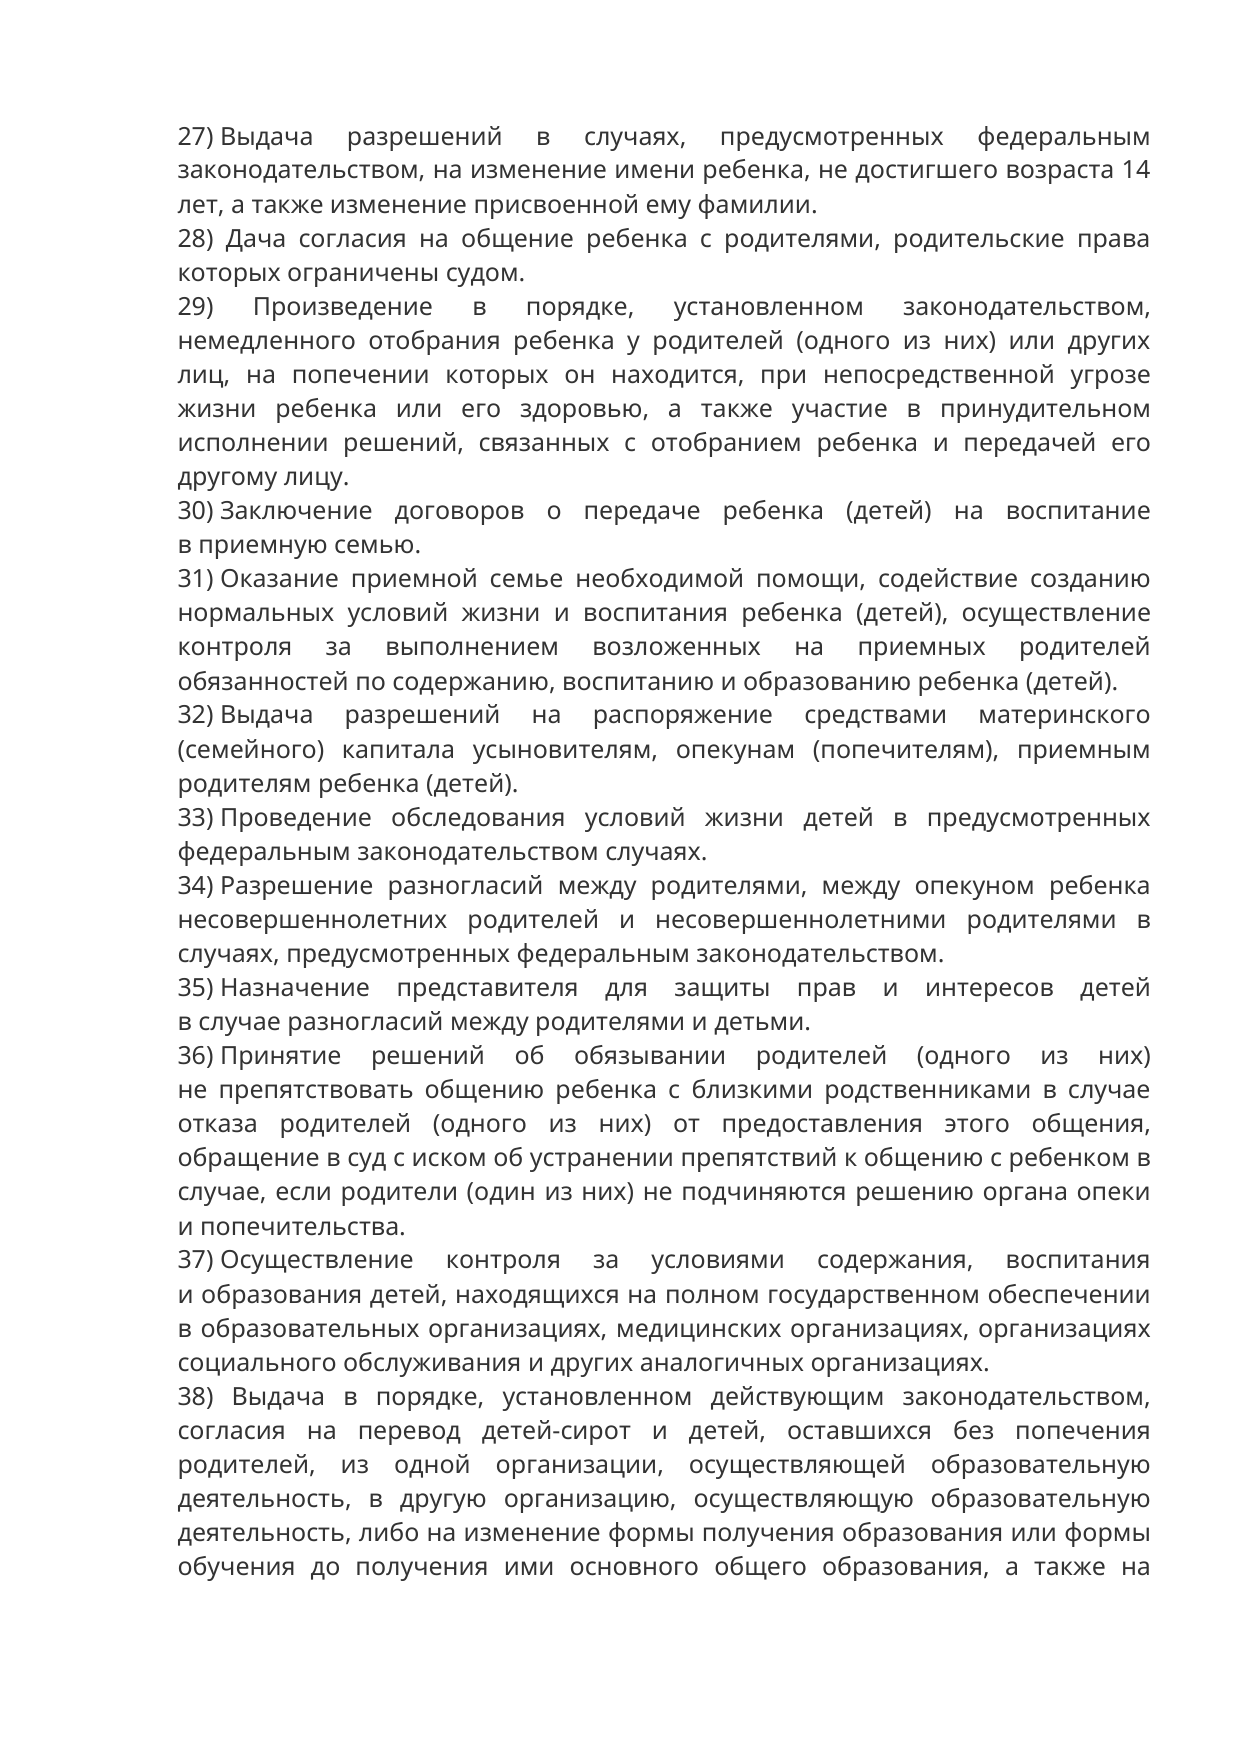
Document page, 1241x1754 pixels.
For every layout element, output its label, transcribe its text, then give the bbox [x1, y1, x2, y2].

text 36) Принятие решений об обязывании родителей (одного из них) не препятствовать общению ребенка с близкими родственниками в случае отказа родителей (одного из них) от предоставления этого общения, обращение в суд с иском об устранении препятствий к общению с ребенком в случае, если родители (один из них) не подчиняются решению органа опеки и попечительства. [177, 1038, 1152, 1242]
text 33) Проведение обследования условий жизни детей в предусмотренных федеральным законодательством случаях. [177, 799, 1152, 867]
text 34) Разрешение разногласий между родителями, между опекуном ребенка несовершеннолетних родителей и несовершеннолетними родителями в случаях, предусмотренных федеральным законодательством. [177, 867, 1152, 970]
text 35) Назначение представителя для защиты прав и интересов детей в случае разногласий между родителями и детьми. [177, 970, 1152, 1038]
text 27) Выдача разрешений в случаях, предусмотренных федеральным законодательством, на изменение имени ребенка, не достигшего возраста 14 лет, а также изменение присвоенной ему фамилии. [177, 118, 1152, 220]
text 31) Оказание приемной семье необходимой помощи, содействие созданию нормальных условий жизни и воспитания ребенка (детей), осуществление контроля за выполнением возложенных на приемных родителей обязанностей по содержанию, воспитанию и образованию ребенка (детей). [177, 561, 1152, 697]
text 30) Заключение договоров о передаче ребенка (детей) на воспитание в приемную семью. [177, 493, 1152, 561]
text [177, 1378, 1152, 1583]
text 28) Дача согласия на общение ребенка с родителями, родительские права которых ограничены судом. [177, 220, 1152, 288]
text 37) Осуществление контроля за условиями содержания, воспитания и образования детей, находящихся на полном государственном обеспечении в образовательных организациях, медицинских организациях, организациях социального обслуживания и других аналогичных организациях. [177, 1242, 1152, 1378]
text 29) Произведение в порядке, установленном законодательством, немедленного отобрания ребенка у родителей (одного из них) или других лиц, на попечении которых он находится, при непосредственной угрозе жизни ребенка или его здоровью, а также участие в принудительном исполнении решений, связанных с отобранием ребенка и передачей его другому лицу. [177, 288, 1152, 493]
text 32) Выдача разрешений на распоряжение средствами материнского (семейного) капитала усыновителям, опекунам (попечителям), приемным родителям ребенка (детей). [177, 697, 1152, 799]
